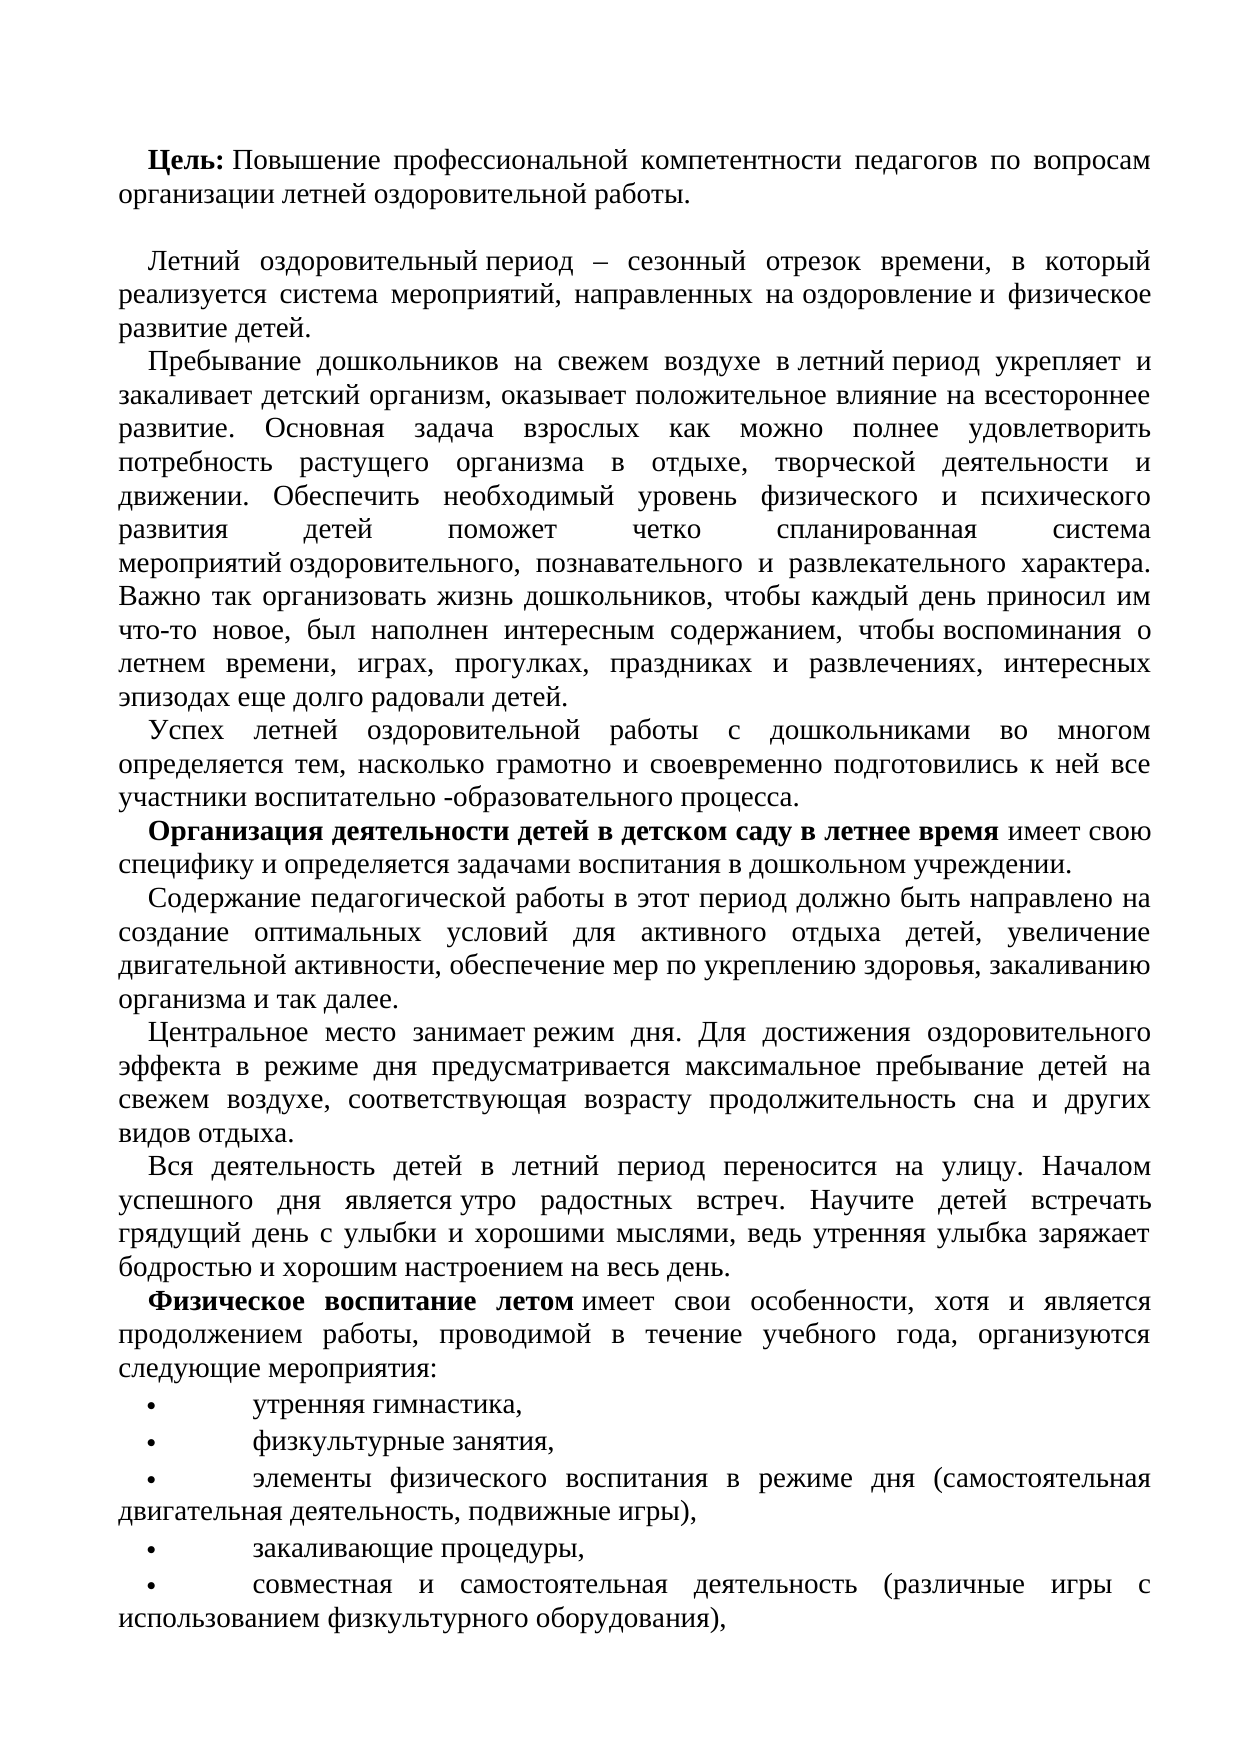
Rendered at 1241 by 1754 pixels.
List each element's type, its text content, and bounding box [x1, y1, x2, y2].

text Организация деятельности детей в детском саду в летнее время имеет свою специфику и определяется задачами воспитания в дошкольном учреждении. [118, 813, 1152, 880]
list элементы физического воспитания в режиме дня (самостоятельная двигательная деятельность, подвижные игры), [118, 1460, 1152, 1527]
list совместная и самостоятельная деятельность (различные игры с использованием физкультурного оборудования), [118, 1567, 1152, 1634]
text Содержание педагогической работы в этот период должно быть направлено на создание оптимальных условий для активного отдыха детей, увеличение двигательной активности, обеспечение мер по укреплению здоровья, закаливанию организма и так далее. [118, 880, 1152, 1014]
text Физическое воспитание летом имеет свои особенности, хотя и является продолжением работы, проводимой в течение учебного года, организуются следующие мероприятия: [118, 1283, 1152, 1383]
text Цель: Повышение профессиональной компетентности педагогов по вопросам организации летней оздоровительной работы. [118, 142, 1152, 209]
text Вся деятельность детей в летний период переносится на улицу. Началом успешного дня является утро радостных встреч. Научите детей встречать грядущий день с улыбки и хорошими мыслями, ведь утренняя улыбка заряжает бодростью и хорошим настроением на весь день. [118, 1148, 1152, 1283]
list физкультурные занятия, [118, 1423, 1152, 1457]
list закаливающие процедуры, [118, 1530, 1152, 1563]
text Летний оздоровительный период – сезонный отрезок времени, в который реализуется система мероприятий, направленных на оздоровление и физическое развитие детей. [118, 243, 1152, 343]
text Центральное место занимает режим дня. Для достижения оздоровительного эффекта в режиме дня предусматривается максимальное пребывание детей на свежем воздухе, соответствующая возрасту продолжительность сна и других видов отдыха. [118, 1014, 1152, 1148]
text Пребывание дошкольников на свежем воздухе в летний период укрепляет и закаливает детский организм, оказывает положительное влияние на всестороннее развитие. Основная задача взрослых как можно полнее удовлетворить потребность растущего организма в отдыхе, творческой деятельности и движении. Обеспечить необходимый уровень физического и психического развития детей поможет четко спланированная система мероприятий оздоровительного, познавательного и развлекательного характера. Важно так организовать жизнь дошкольников, чтобы каждый день приносил им что-то новое, был наполнен интересным содержанием, чтобы воспоминания о летнем времени, играх, прогулках, праздниках и развлечениях, интересных эпизодах еще долго радовали детей. [118, 343, 1152, 712]
list утренняя гимнастика, [118, 1386, 1152, 1420]
text Успех летней оздоровительной работы с дошкольниками во многом определяется тем, насколько грамотно и своевременно подготовились к ней все участники воспитательно -образовательного процесса. [118, 712, 1152, 813]
